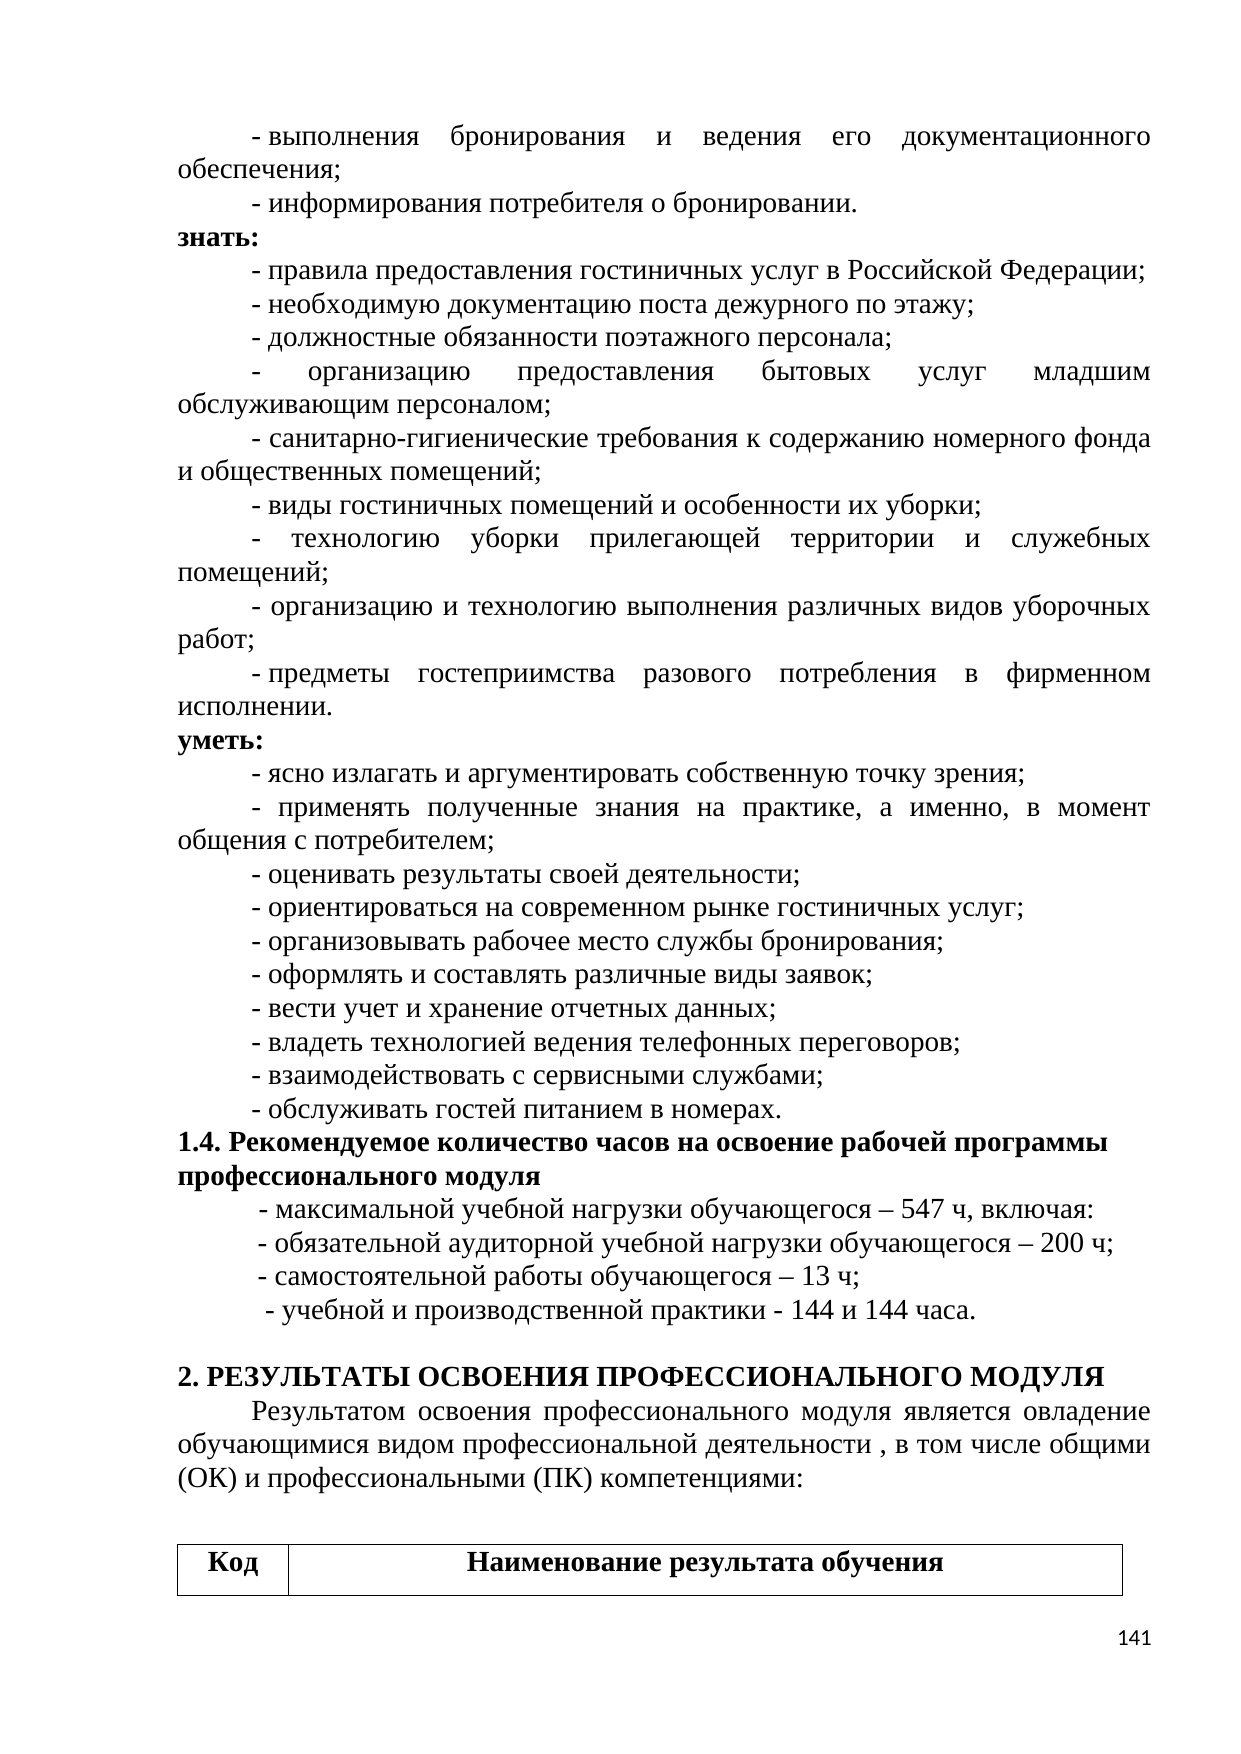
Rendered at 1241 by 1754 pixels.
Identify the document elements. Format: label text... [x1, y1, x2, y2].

text - обслуживать гостей питанием в номерах. [177, 1091, 1152, 1124]
text - должностные обязанности поэтажного персонала; [177, 319, 1152, 353]
text - вести учет и хранение отчетных данных; [177, 990, 1152, 1024]
text 1.4. Рекомендуемое количество часов на освоение рабочей программы профессионального модуля [177, 1124, 1152, 1191]
text - выполнения бронирования и ведения его документационного обеспечения; [177, 118, 1152, 185]
text - технологию уборки прилегающей территории и служебных помещений; [177, 521, 1152, 588]
text - оформлять и составлять различные виды заявок; [177, 957, 1152, 990]
text - организовывать рабочее место службы бронирования; [177, 923, 1152, 957]
text - обязательной аудиторной учебной нагрузки обучающегося – 200 ч; [177, 1225, 1152, 1258]
text - организацию и технологию выполнения различных видов уборочных работ; [177, 588, 1152, 655]
text - информирования потребителя о бронировании. [177, 185, 1152, 219]
text - самостоятельной работы обучающегося – 13 ч; [177, 1258, 1152, 1292]
text - ясно излагать и аргументировать собственную точку зрения; [177, 755, 1152, 789]
text - максимальной учебной нагрузки обучающегося – 547 ч, включая: [177, 1191, 1152, 1225]
text - организацию предоставления бытовых услуг младшим обслуживающим персоналом; [177, 353, 1152, 420]
text - учебной и производственной практики - 144 и 144 часа. [177, 1292, 1152, 1326]
text знать: [177, 219, 1152, 252]
text - владеть технологией ведения телефонных переговоров; [177, 1024, 1152, 1057]
text - правила предоставления гостиничных услуг в Российской Федерации; [177, 252, 1152, 286]
text - взаимодействовать с сервисными службами; [177, 1057, 1152, 1091]
table_header Наименование результата обучения [289, 1545, 1122, 1595]
text - ориентироваться на современном рынке гостиничных услуг; [177, 889, 1152, 923]
text - виды гостиничных помещений и особенности их уборки; [177, 487, 1152, 521]
table_header Код [178, 1545, 288, 1595]
text - оценивать результаты своей деятельности; [177, 856, 1152, 889]
text - предметы гостеприимства разового потребления в фирменном исполнении. [177, 655, 1152, 722]
text Результатом освоения профессионального модуля является овладение обучающимися видом профессиональной деятельности , в том числе общими (ОК) и профессиональными (ПК) компетенциями: [177, 1393, 1152, 1493]
text - необходимую документацию поста дежурного по этажу; [177, 286, 1152, 319]
text - применять полученные знания на практике, а именно, в момент общения с потребителем; [177, 789, 1152, 856]
text - санитарно-гигиенические требования к содержанию номерного фонда и общественных помещений; [177, 420, 1152, 487]
text уметь: [177, 722, 1152, 755]
text 2. результаты освоения ПРОФЕССИОНАЛЬНОГО МОДУЛЯ [177, 1359, 1152, 1393]
